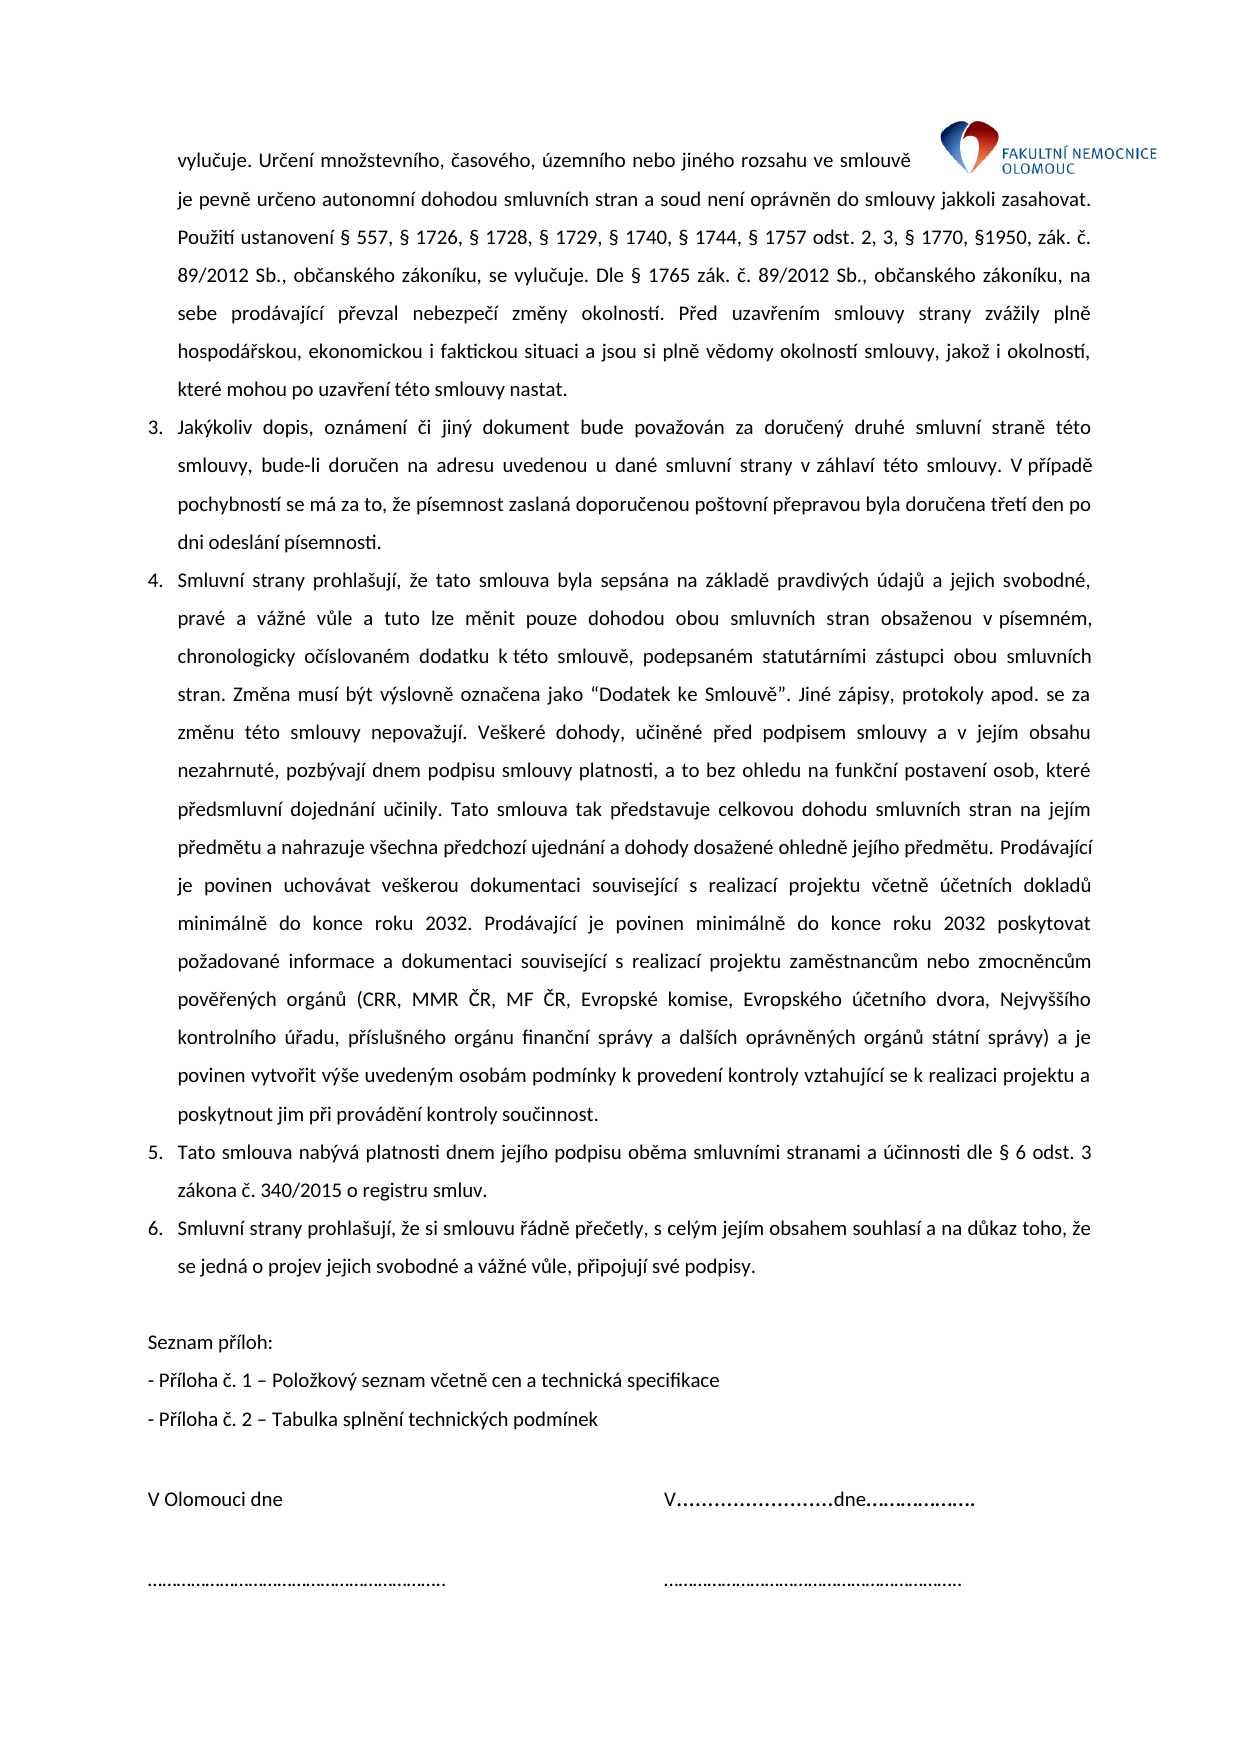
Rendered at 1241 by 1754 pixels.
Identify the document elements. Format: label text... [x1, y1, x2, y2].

list - Příloha č. 1 – Položkový seznam včetně cen a technická specifikace [148, 1368, 1093, 1393]
list - Příloha č. 2 – Tabulka splnění technických podmínek [148, 1406, 1093, 1431]
text 4. Smluvní strany prohlašují, že tato smlouva byla sepsána na základě pravdivých údajů a jejich svobodné, pravé a vážné vůle a tuto lze měnit pouze dohodou obou smluvních stran obsaženou v písemném, chronologicky očíslovaném dodatku k této smlouvě, podepsaném statutárními zástupci obou smluvních stran. Změna musí být výslovně označena jako “Dodatek ke Smlouvě”. Jiné zápisy, protokoly apod. se za změnu této smlouvy nepovažují. Veškeré dohody, učiněné před podpisem smlouvy a v jejím obsahu nezahrnuté, pozbývají dnem podpisu smlouvy platnosti, a to bez ohledu na funkční postavení osob, které předsmluvní dojednání učinily. Tato smlouva tak představuje celkovou dohodu smluvních stran na jejím předmětu a nahrazuje všechna předchozí ujednání a dohody dosažené ohledně jejího předmětu. Prodávající je povinen uchovávat veškerou dokumentaci související s realizací projektu včetně účetních dokladů minimálně do konce roku 2032. Prodávající je povinen minimálně do konce roku 2032 poskytovat požadované informace a dokumentaci související s realizací projektu zaměstnancům nebo zmocněncům pověřených orgánů (CRR, MMR ČR, MF ČR, Evropské komise, Evropského účetního dvora, Nejvyššího kontrolního úřadu, příslušného orgánu finanční správy a dalších oprávněných orgánů státní správy) a je povinen vytvořit výše uvedeným osobám podmínky k provedení kontroly vztahující se k realizaci projektu a poskytnout jim při provádění kontroly součinnost. [148, 567, 1093, 1126]
list V Olomouci dne Vdne [148, 1482, 1093, 1512]
list Seznam příloh: [148, 1329, 1093, 1355]
list 6. Smluvní strany prohlašují, že si smlouvu řádně přečetly, s celým jejím obsahem souhlasí a na důkaz toho, že se jedná o projev jejich svobodné a vážné vůle, připojují své podpisy. [148, 1215, 1093, 1279]
list 5. Tato smlouva nabývá platnosti dnem jejího podpisu oběma smluvními stranami a účinnosti dle § 6 odst. 3 zákona č. 340/2015 o registru smluv. [148, 1139, 1093, 1202]
text …………………………………………………….. …………………………………………………….. [148, 1566, 1093, 1591]
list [148, 148, 1093, 402]
list 3. Jakýkoliv dopis, oznámení či jiný dokument bude považován za doručený druhé smluvní straně této smlouvy, bude-li doručen na adresu uvedenou u dané smluvní strany v záhlaví této smlouvy. V případě pochybností se má za to, že písemnost zaslaná doporučenou poštovní přepravou byla doručena třetí den po dni odeslání písemnosti. [148, 414, 1093, 554]
